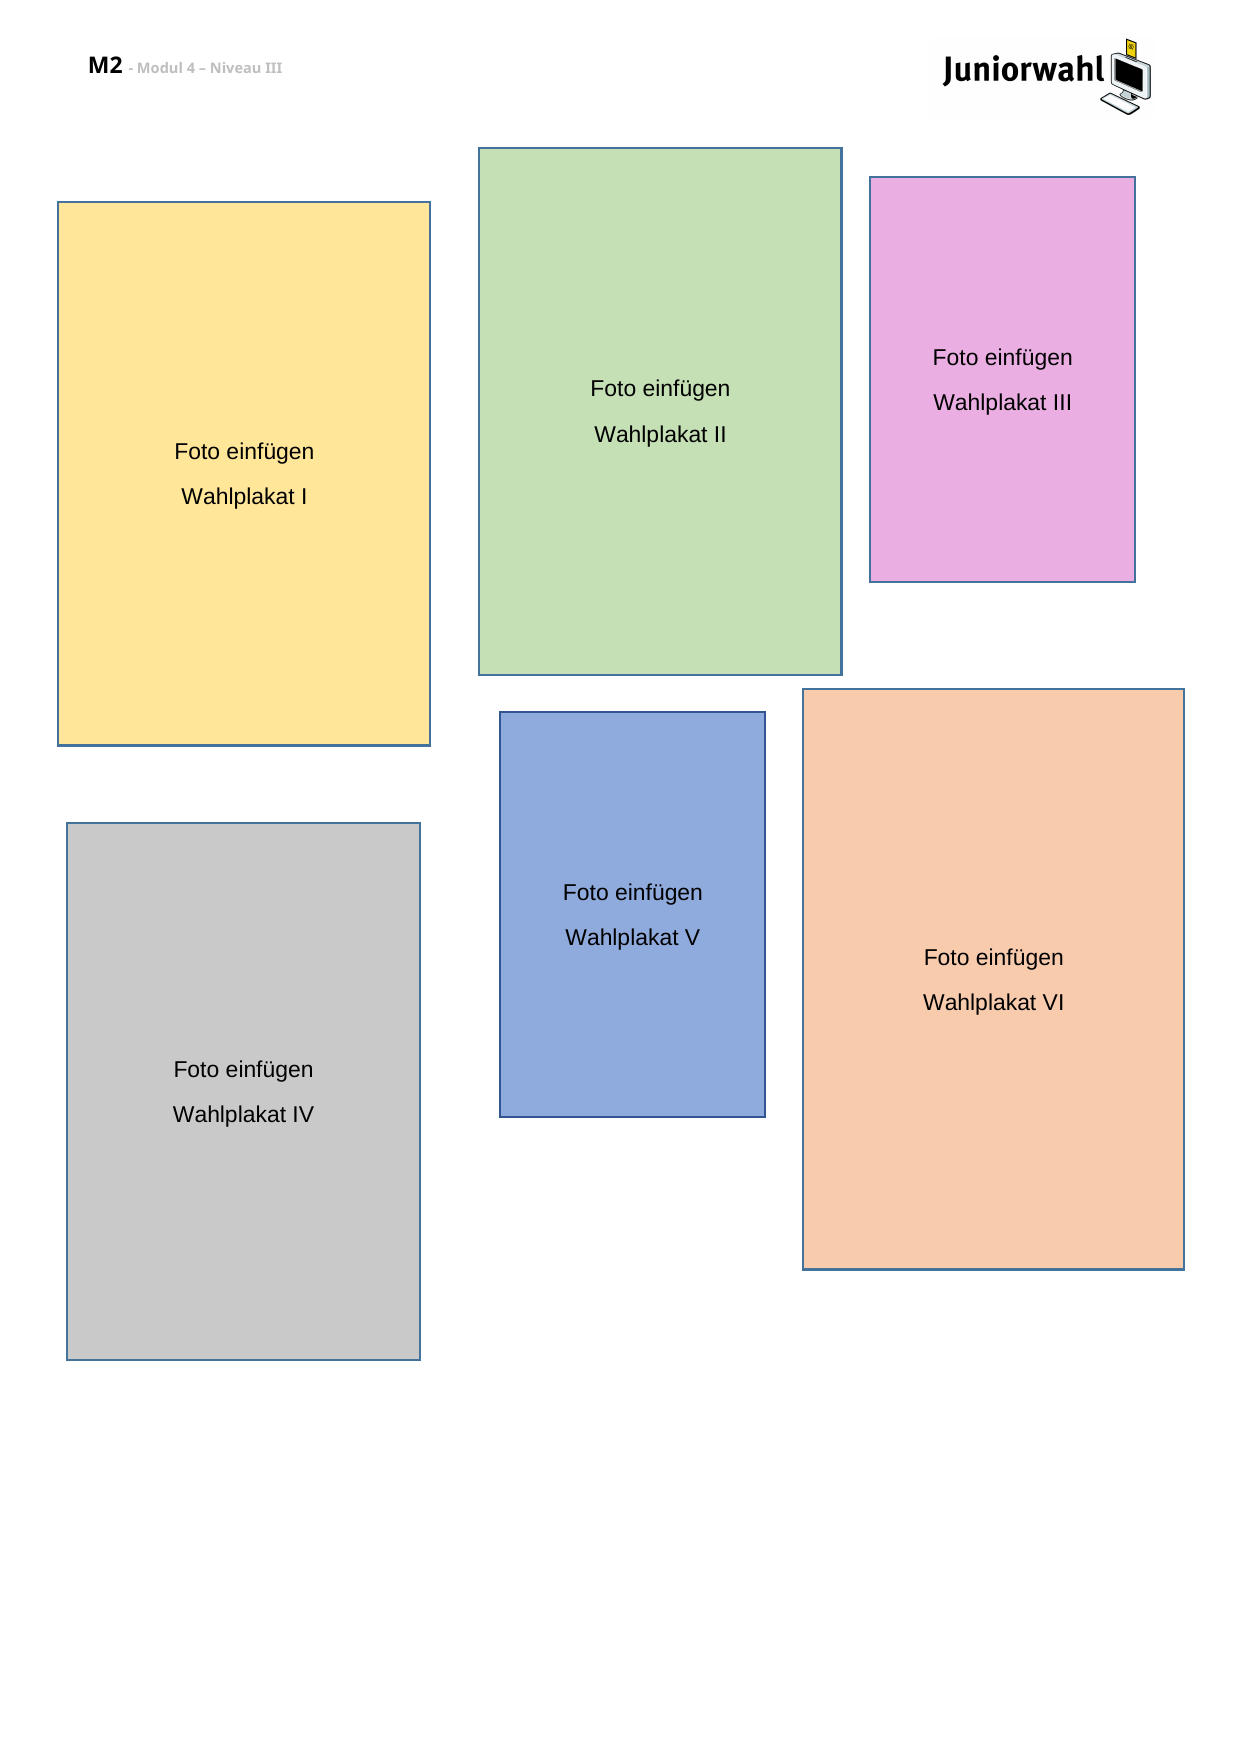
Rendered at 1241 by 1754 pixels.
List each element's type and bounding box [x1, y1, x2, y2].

picture [930, 36, 1156, 118]
